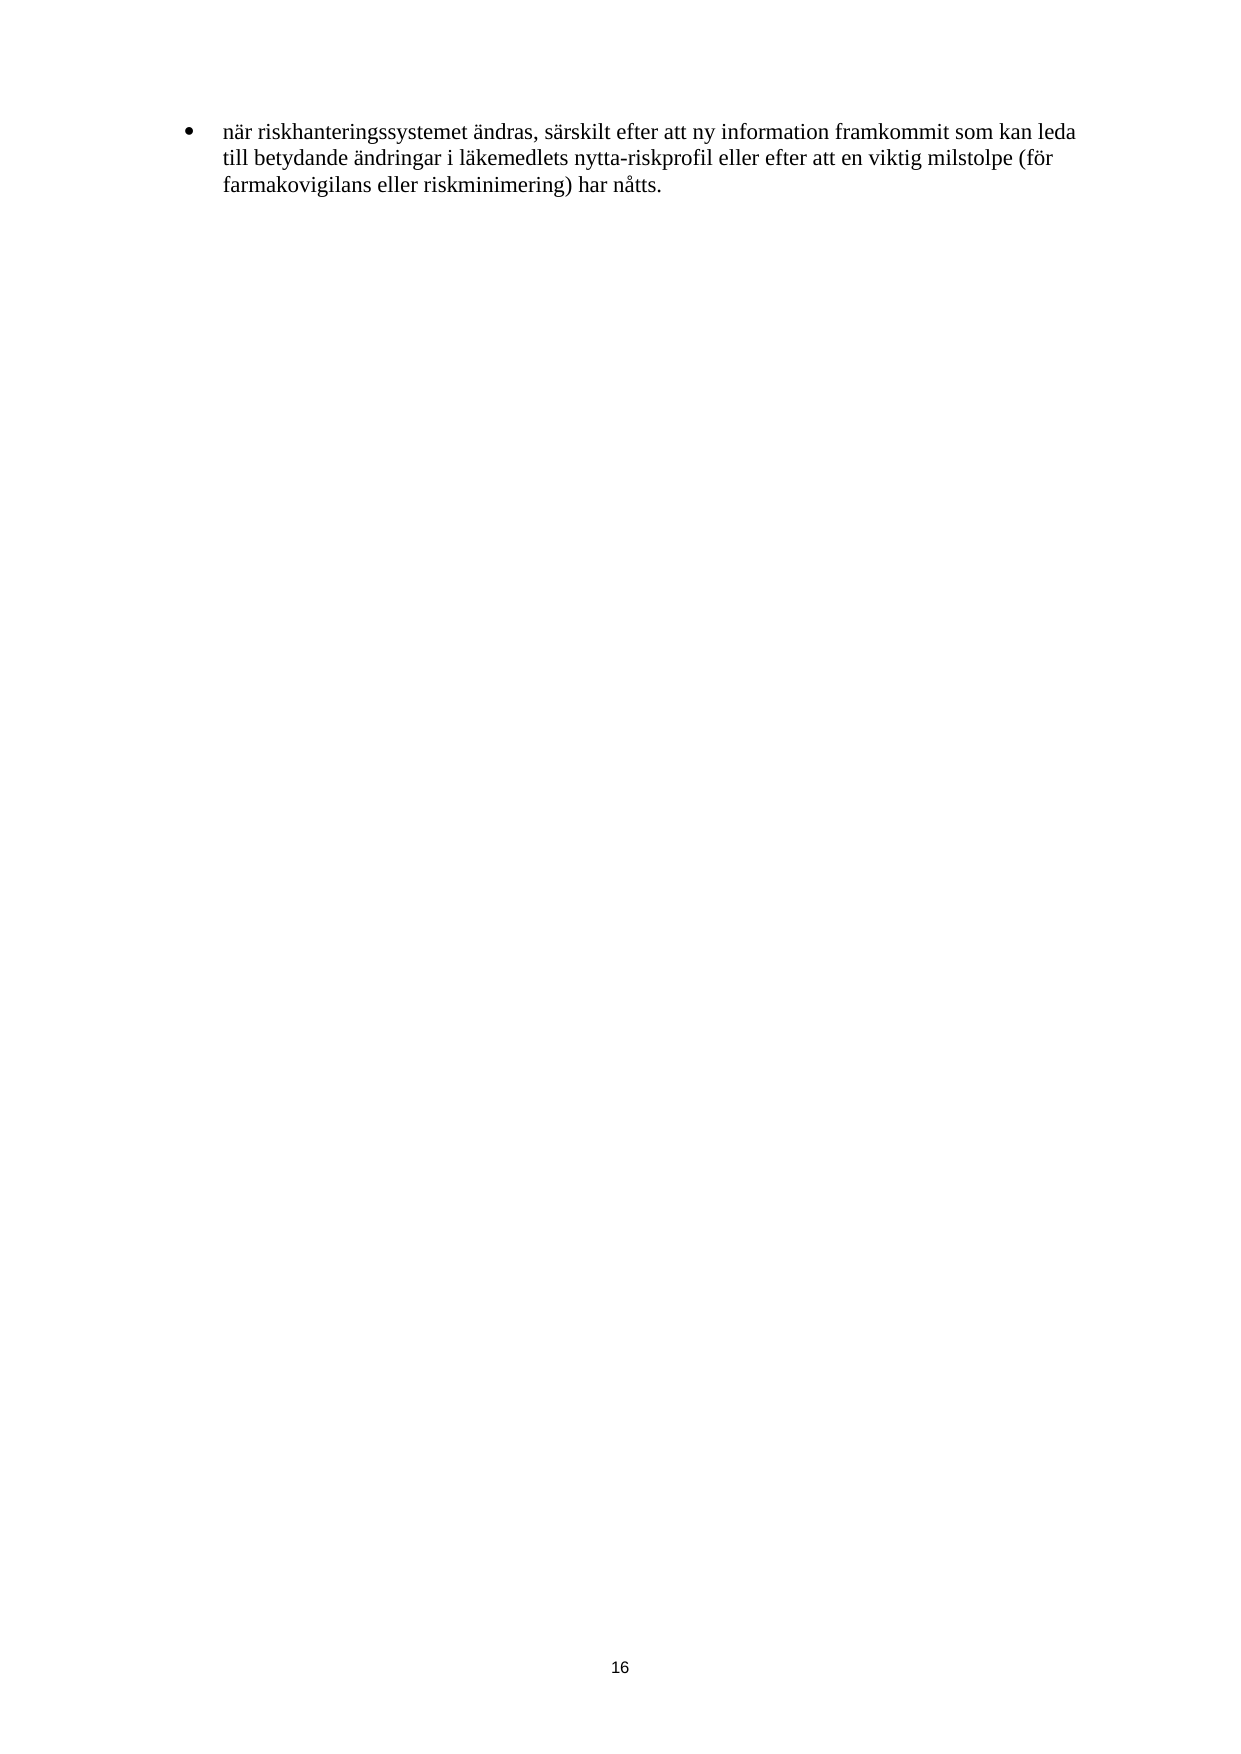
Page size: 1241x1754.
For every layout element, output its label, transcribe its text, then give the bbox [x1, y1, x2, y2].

list när riskhanteringssystemet ändras, särskilt efter att ny information framkommit som kan leda till betydande ändringar i läkemedlets nytta-riskprofil eller efter att en viktig milstolpe (för farmakovigilans eller riskminimering) har nåtts. [185, 118, 1092, 197]
